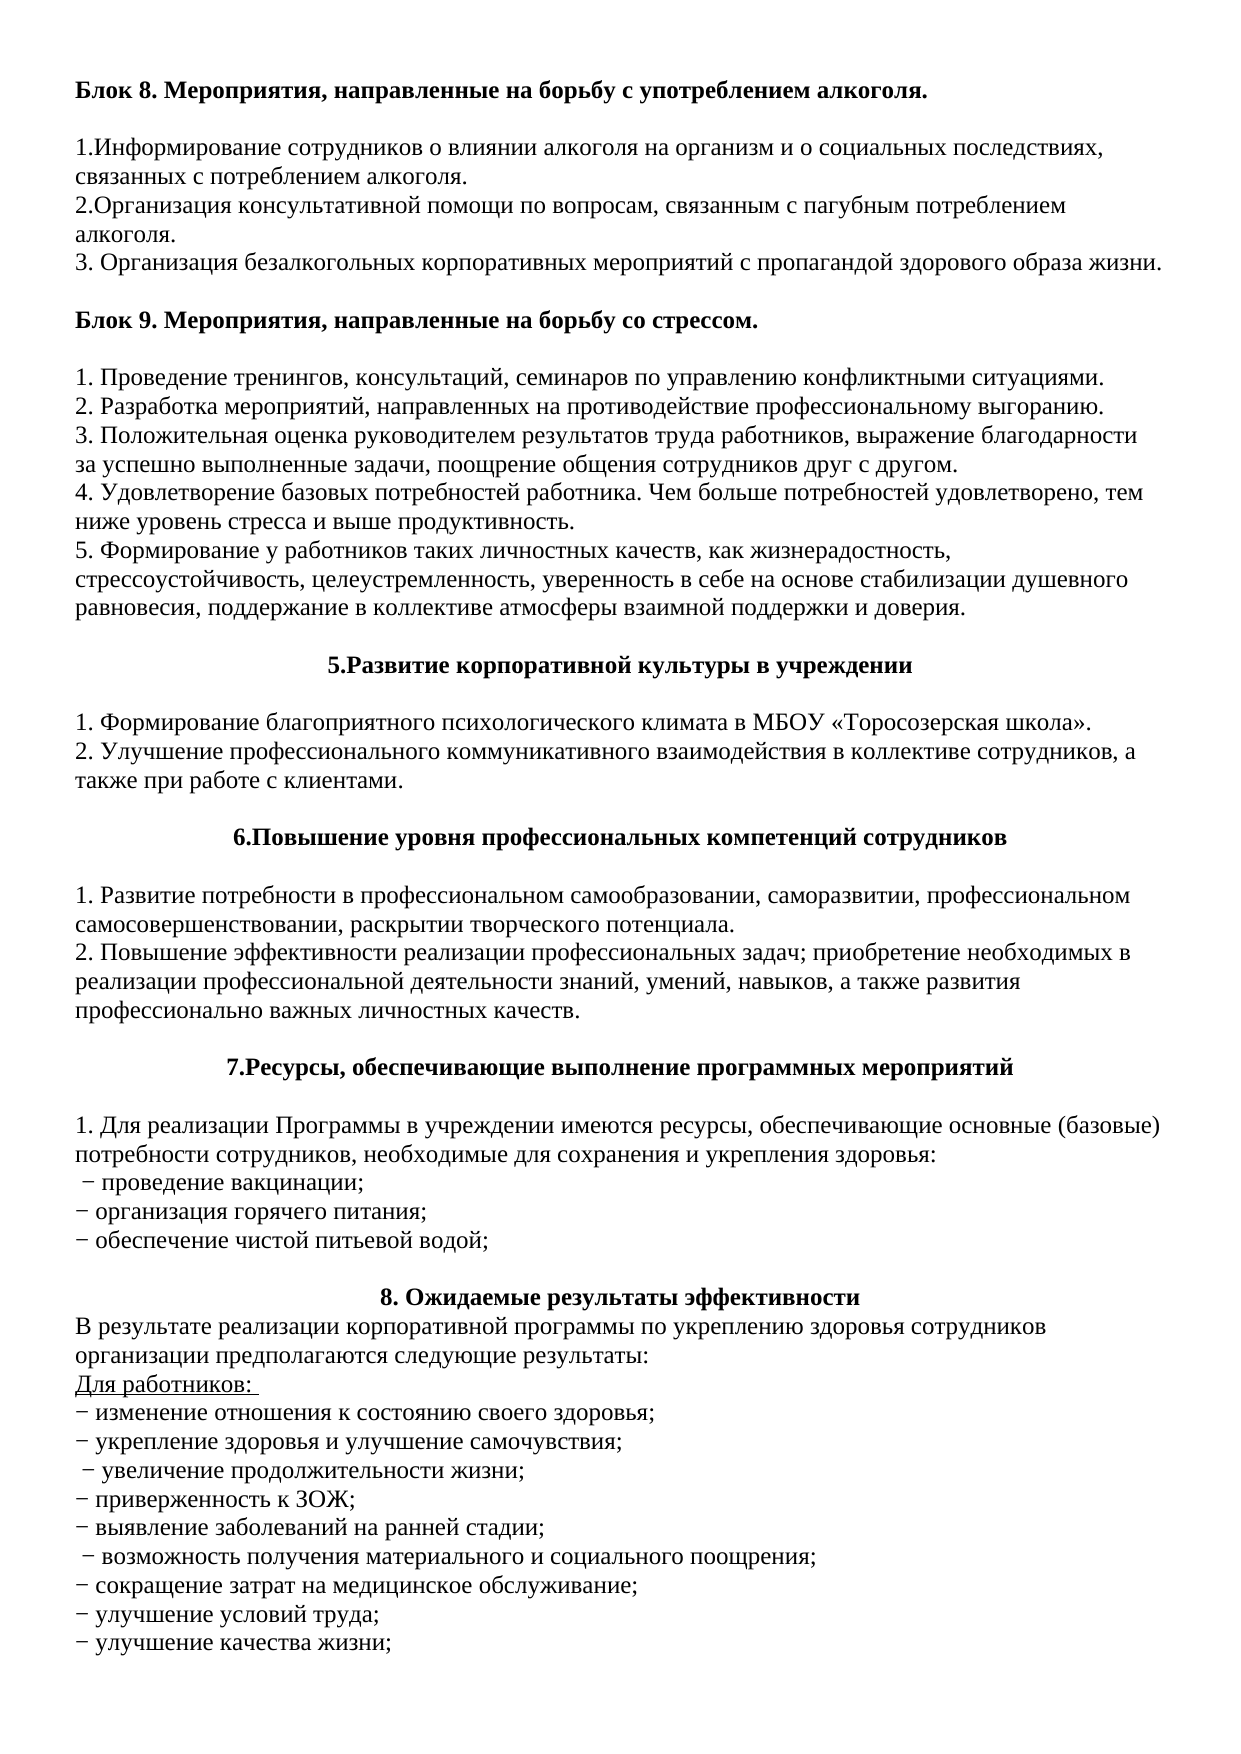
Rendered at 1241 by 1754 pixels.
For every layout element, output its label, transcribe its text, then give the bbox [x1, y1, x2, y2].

text − обеспечение чистой питьевой водой; [75, 1225, 1165, 1254]
text − укрепление здоровья и улучшение самочувствия; [75, 1426, 1165, 1455]
text − увеличение продолжительности жизни; [75, 1455, 1165, 1484]
text 1. Развитие потребности в профессиональном самообразовании, саморазвитии, профессиональном самосовершенствовании, раскрытии творческого потенциала. [75, 880, 1165, 937]
text − улучшение качества жизни; [75, 1627, 1165, 1656]
text 1. Формирование благоприятного психологического климата в МБОУ «Торосозерская школа». [75, 707, 1165, 736]
text 6.Повышение уровня профессиональных компетенций сотрудников [75, 822, 1165, 851]
text − улучшение условий труда; [75, 1599, 1165, 1627]
text 2. Улучшение профессионального коммуникативного взаимодействия в коллективе сотрудников, а также при работе с клиентами. [75, 736, 1165, 794]
text 2. Разработка мероприятий, направленных на противодействие профессиональному выгоранию. [75, 391, 1165, 420]
text 1. Для реализации Программы в учреждении имеются ресурсы, обеспечивающие основные (базовые) потребности сотрудников, необходимые для сохранения и укрепления здоровья: [75, 1110, 1165, 1167]
text 3. Организация безалкогольных корпоративных мероприятий с пропагандой здорового образа жизни. [75, 247, 1165, 276]
text Блок 8. Мероприятия, направленные на борьбу с употреблением алкоголя. [75, 75, 1165, 104]
text 2. Повышение эффективности реализации профессиональных задач; приобретение необходимых в реализации профессиональной деятельности знаний, умений, навыков, а также развития профессионально важных личностных качеств. [75, 937, 1165, 1024]
text − проведение вакцинации; [75, 1167, 1165, 1196]
text 1.Информирование сотрудников о влиянии алкоголя на организм и о социальных последствиях, связанных с потреблением алкоголя. [75, 132, 1165, 190]
text 5. Формирование у работников таких личностных качеств, как жизнерадостность, стрессоустойчивость, целеустремленность, уверенность в себе на основе стабилизации душевного равновесия, поддержание в коллективе атмосферы взаимной поддержки и доверия. [75, 535, 1165, 621]
text 1. Проведение тренингов, консультаций, семинаров по управлению конфликтными ситуациями. [75, 362, 1165, 391]
text 8. Ожидаемые результаты эффективности [75, 1282, 1165, 1311]
text 2.Организация консультативной помощи по вопросам, связанным с пагубным потреблением алкоголя. [75, 190, 1165, 247]
text Блок 9. Мероприятия, направленные на борьбу со стрессом. [75, 305, 1165, 334]
text 7.Ресурсы, обеспечивающие выполнение программных мероприятий [75, 1052, 1165, 1081]
text − изменение отношения к состоянию своего здоровья; [75, 1397, 1165, 1426]
text − организация горячего питания; [75, 1196, 1165, 1225]
text В результате реализации корпоративной программы по укреплению здоровья сотрудников организации предполагаются следующие результаты: [75, 1311, 1165, 1369]
text 3. Положительная оценка руководителем результатов труда работников, выражение благодарности за успешно выполненные задачи, поощрение общения сотрудников друг с другом. [75, 420, 1165, 477]
text − сокращение затрат на медицинское обслуживание; [75, 1570, 1165, 1599]
text − возможность получения материального и социального поощрения; [75, 1541, 1165, 1570]
text − выявление заболеваний на ранней стадии; [75, 1512, 1165, 1541]
text − приверженность к ЗОЖ; [75, 1484, 1165, 1512]
text Для работников: [75, 1369, 1165, 1397]
text 4. Удовлетворение базовых потребностей работника. Чем больше потребностей удовлетворено, тем ниже уровень стресса и выше продуктивность. [75, 477, 1165, 535]
text 5.Развитие корпоративной культуры в учреждении [75, 650, 1165, 679]
